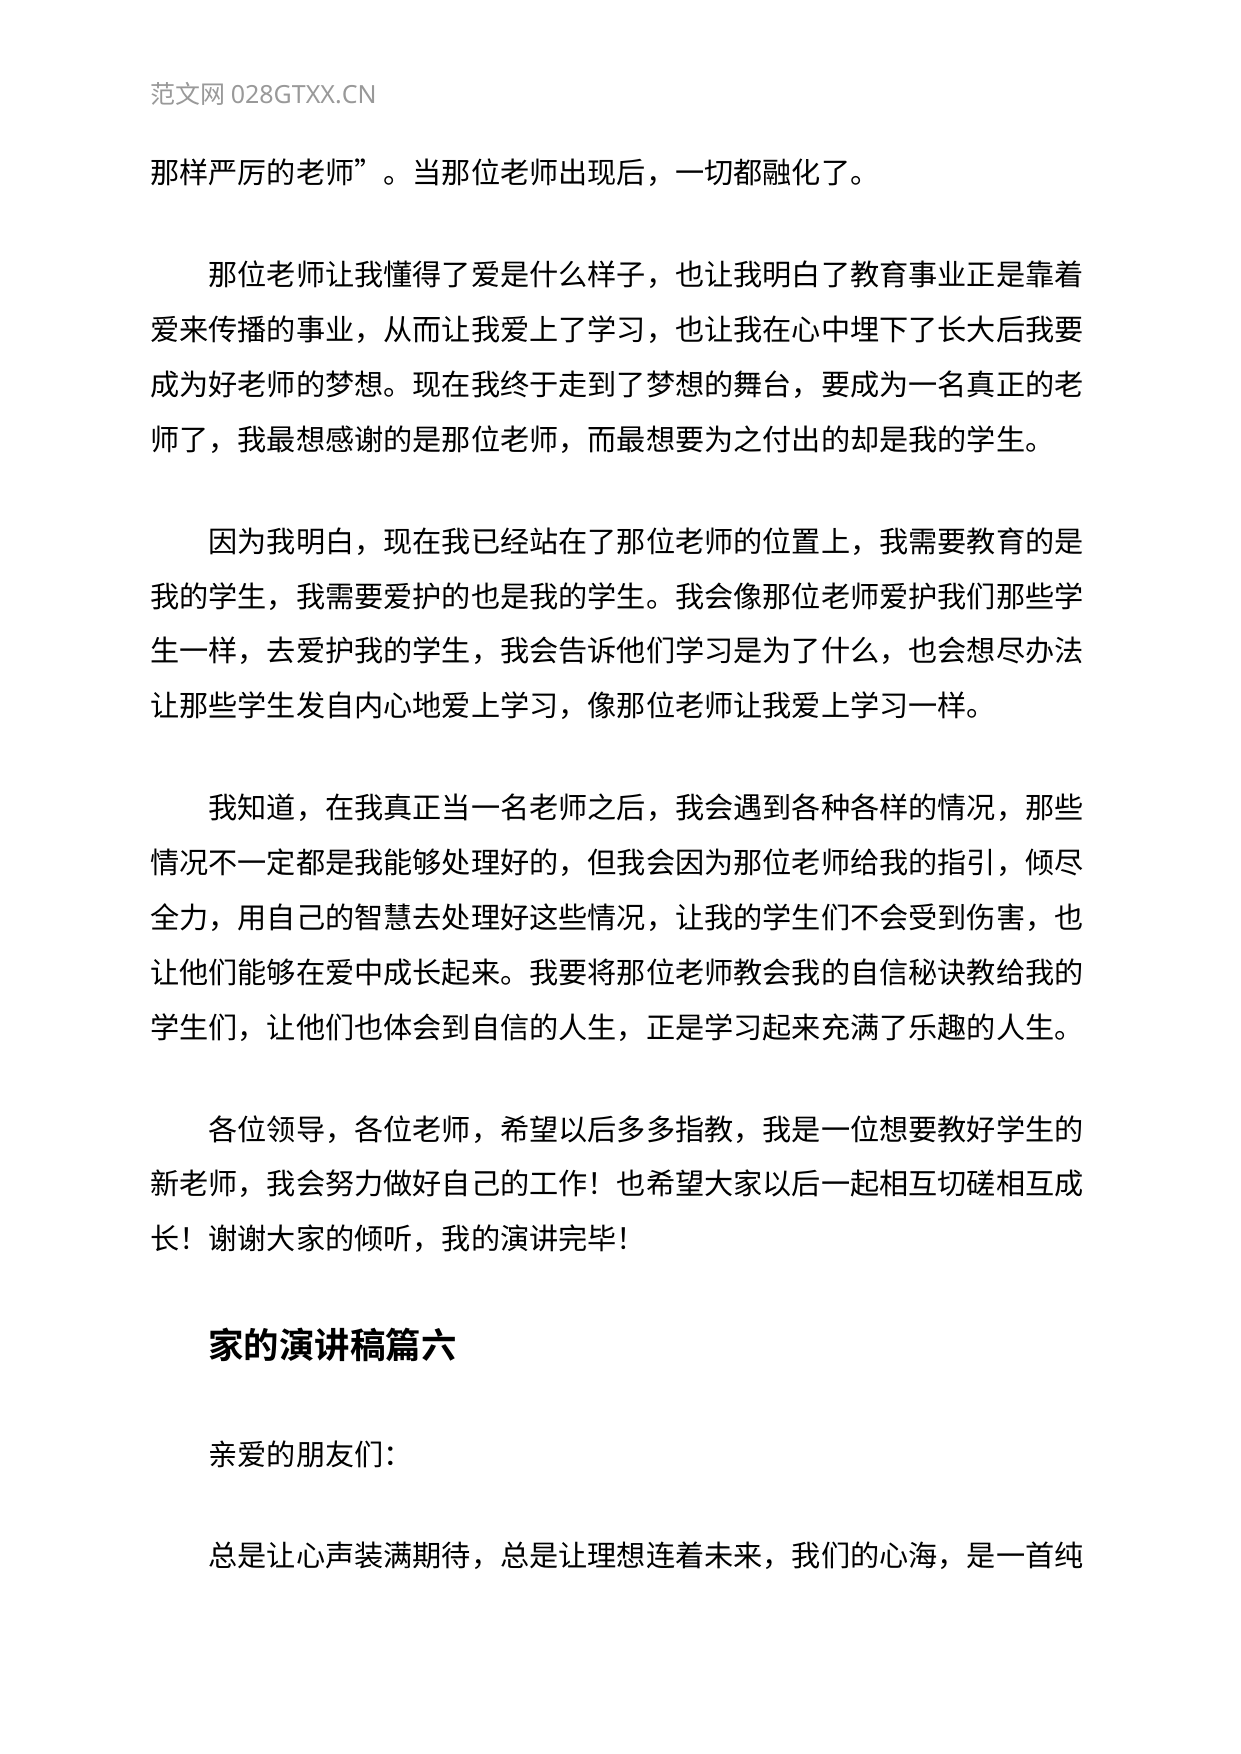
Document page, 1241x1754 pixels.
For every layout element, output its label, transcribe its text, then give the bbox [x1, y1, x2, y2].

text 家的演讲稿篇六 [150, 1318, 1090, 1369]
text 那位老师让我懂得了爱是什么样子，也让我明白了教育事业正是靠着爱来传播的事业，从而让我爱上了学习，也让我在心中埋下了长大后我要成为好老师的梦想。现在我终于走到了梦想的舞台，要成为一名真正的老师了，我最想感谢的是那位老师，而最想要为之付出的却是我的学生。 [150, 252, 1090, 459]
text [150, 150, 1090, 192]
text 我知道，在我真正当一名老师之后，我会遇到各种各样的情况，那些情况不一定都是我能够处理好的，但我会因为那位老师给我的指引，倾尽全力，用自己的智慧去处理好这些情况，让我的学生们不会受到伤害，也让他们能够在爱中成长起来。我要将那位老师教会我的自信秘诀教给我的学生们，让他们也体会到自信的人生，正是学习起来充满了乐趣的人生。 [150, 785, 1090, 1047]
text 因为我明白，现在我已经站在了那位老师的位置上，我需要教育的是我的学生，我需要爱护的也是我的学生。我会像那位老师爱护我们那些学生一样，去爱护我的学生，我会告诉他们学习是为了什么，也会想尽办法让那些学生发自内心地爱上学习，像那位老师让我爱上学习一样。 [150, 518, 1090, 725]
text 各位领导，各位老师，希望以后多多指教，我是一位想要教好学生的新老师，我会努力做好自己的工作！也希望大家以后一起相互切磋相互成长！谢谢大家的倾听，我的演讲完毕！ [150, 1106, 1090, 1258]
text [150, 1533, 1090, 1575]
text 亲爱的朋友们： [150, 1431, 1090, 1473]
